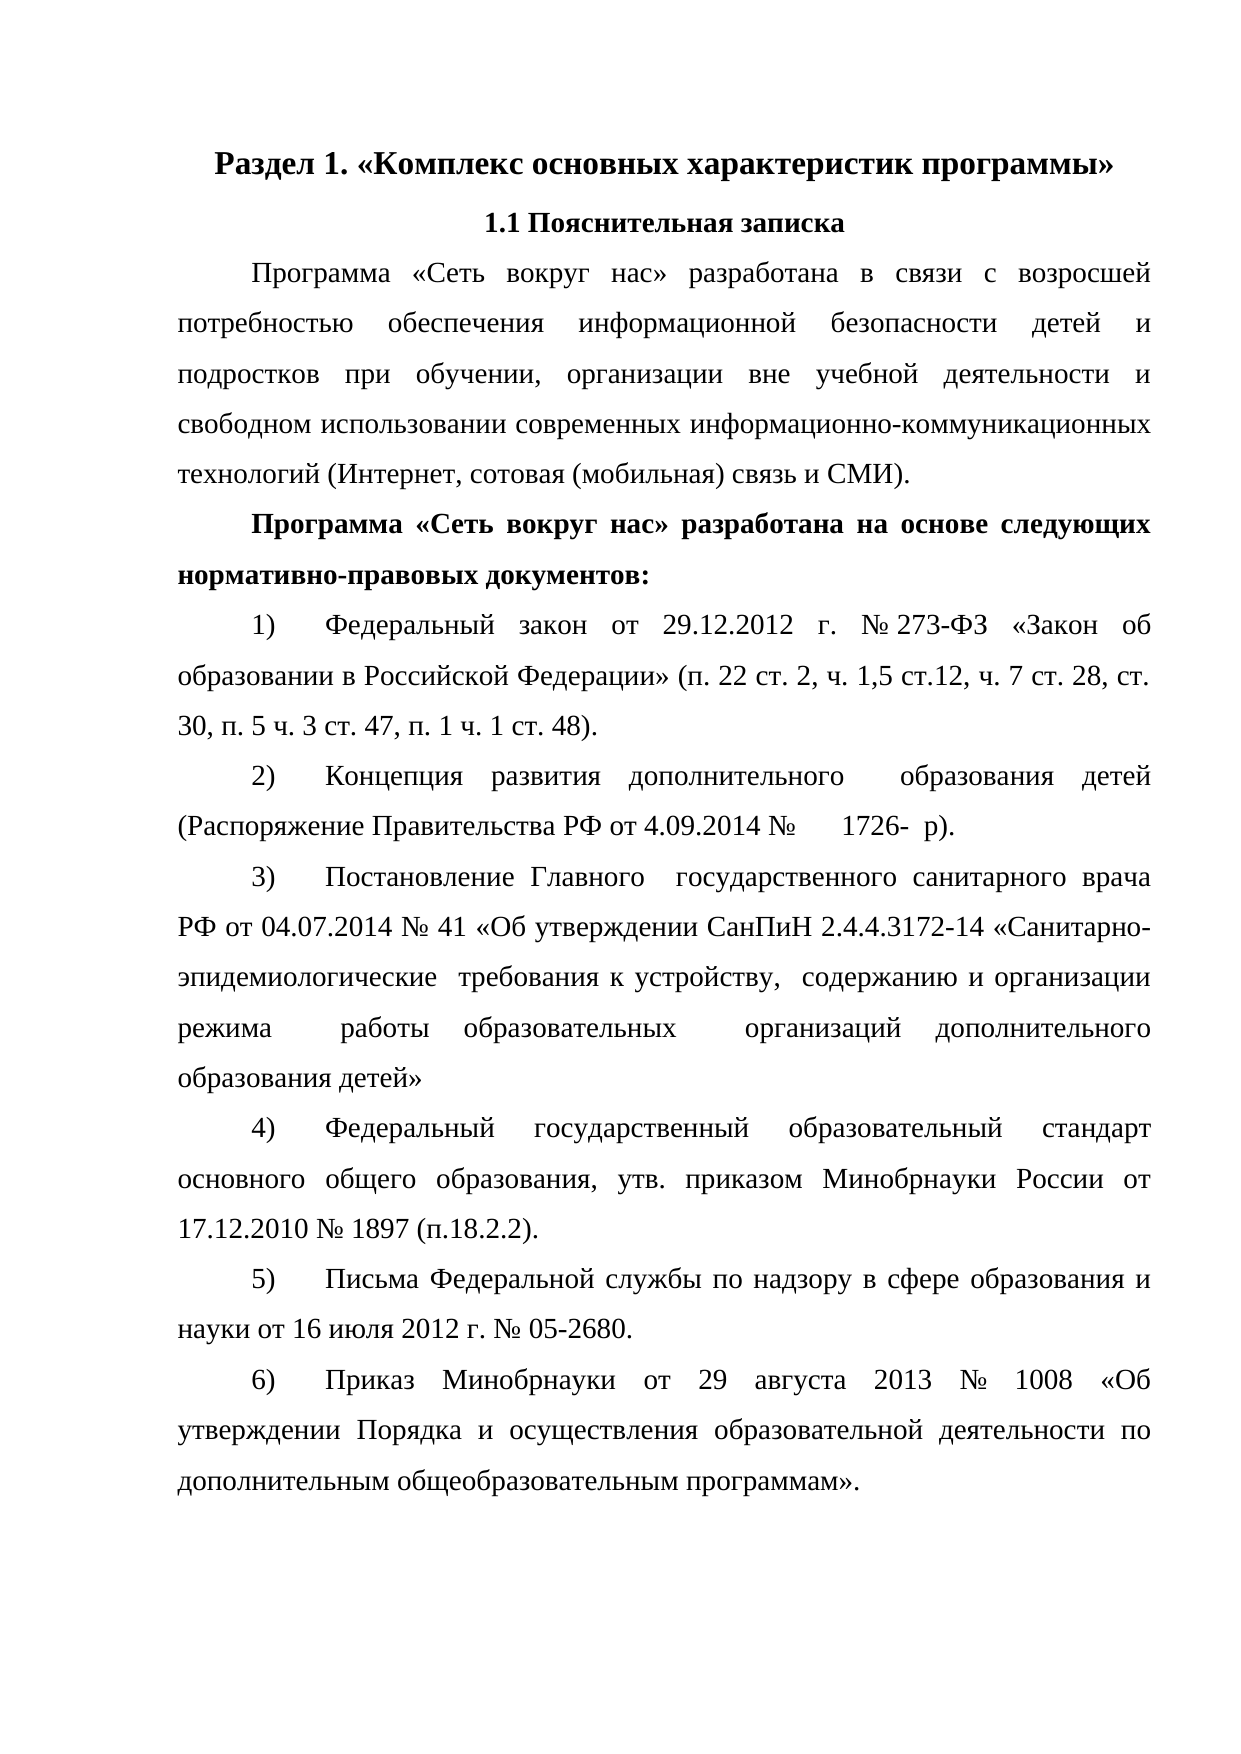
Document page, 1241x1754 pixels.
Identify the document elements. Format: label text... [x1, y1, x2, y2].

list Концепция развития дополнительного образования детей (Распоряжение Правительства РФ от 4.09.2014 № 1726- р). [177, 758, 1152, 842]
list Письма Федеральной службы по надзору в сфере образования и науки от 16 июля . № 05-2680. [177, 1261, 1152, 1345]
list Программа «Сеть вокруг нас» разработана на основе следующих нормативно-правовых документов: [177, 507, 1152, 591]
list Федеральный закон от 29.12.2012 г. № 273-ФЗ «Закон об образовании в Российской Федерации» (п. 22 ст. 2, ч. 1,5 ст.12, ч. 7 ст. 28, ст. 30, п. 5 ч. 3 ст. 47, п. 1 ч. 1 ст. 48). [177, 607, 1152, 741]
subtitle Раздел 1. «Комплекс основных характеристик программы» [177, 143, 1152, 181]
list Приказ Минобрнауки от 29 августа 2013 № 1008 «Об утверждении Порядка и осуществления образовательной деятельности по дополнительным общеобразовательным программам». [177, 1362, 1152, 1496]
list Программа «Сеть вокруг нас» разработана в связи с возросшей потребностью обеспечения информационной безопасности детей и подростков при обучении, организации вне учебной деятельности и свободном использовании современных информационно-коммуникационных технологий (Интернет, сотовая (мобильная) связь и СМИ). [177, 255, 1152, 490]
subtitle 1.1 Пояснительная записка [177, 205, 1152, 238]
list Федеральный государственный образовательный стандарт основного общего образования, утв. приказом Минобрнауки России от 17.12.2010 № 1897 (п.18.2.2). [177, 1110, 1152, 1244]
list Постановление Главного государственного санитарного врача РФ от 04.07.2014 № 41 «Об утверждении СанПиН 2.4.4.3172-14 «Санитарно-эпидемиологические требования к устройству, содержанию и организации режима работы образовательных организаций дополнительного образования детей» [177, 859, 1152, 1094]
